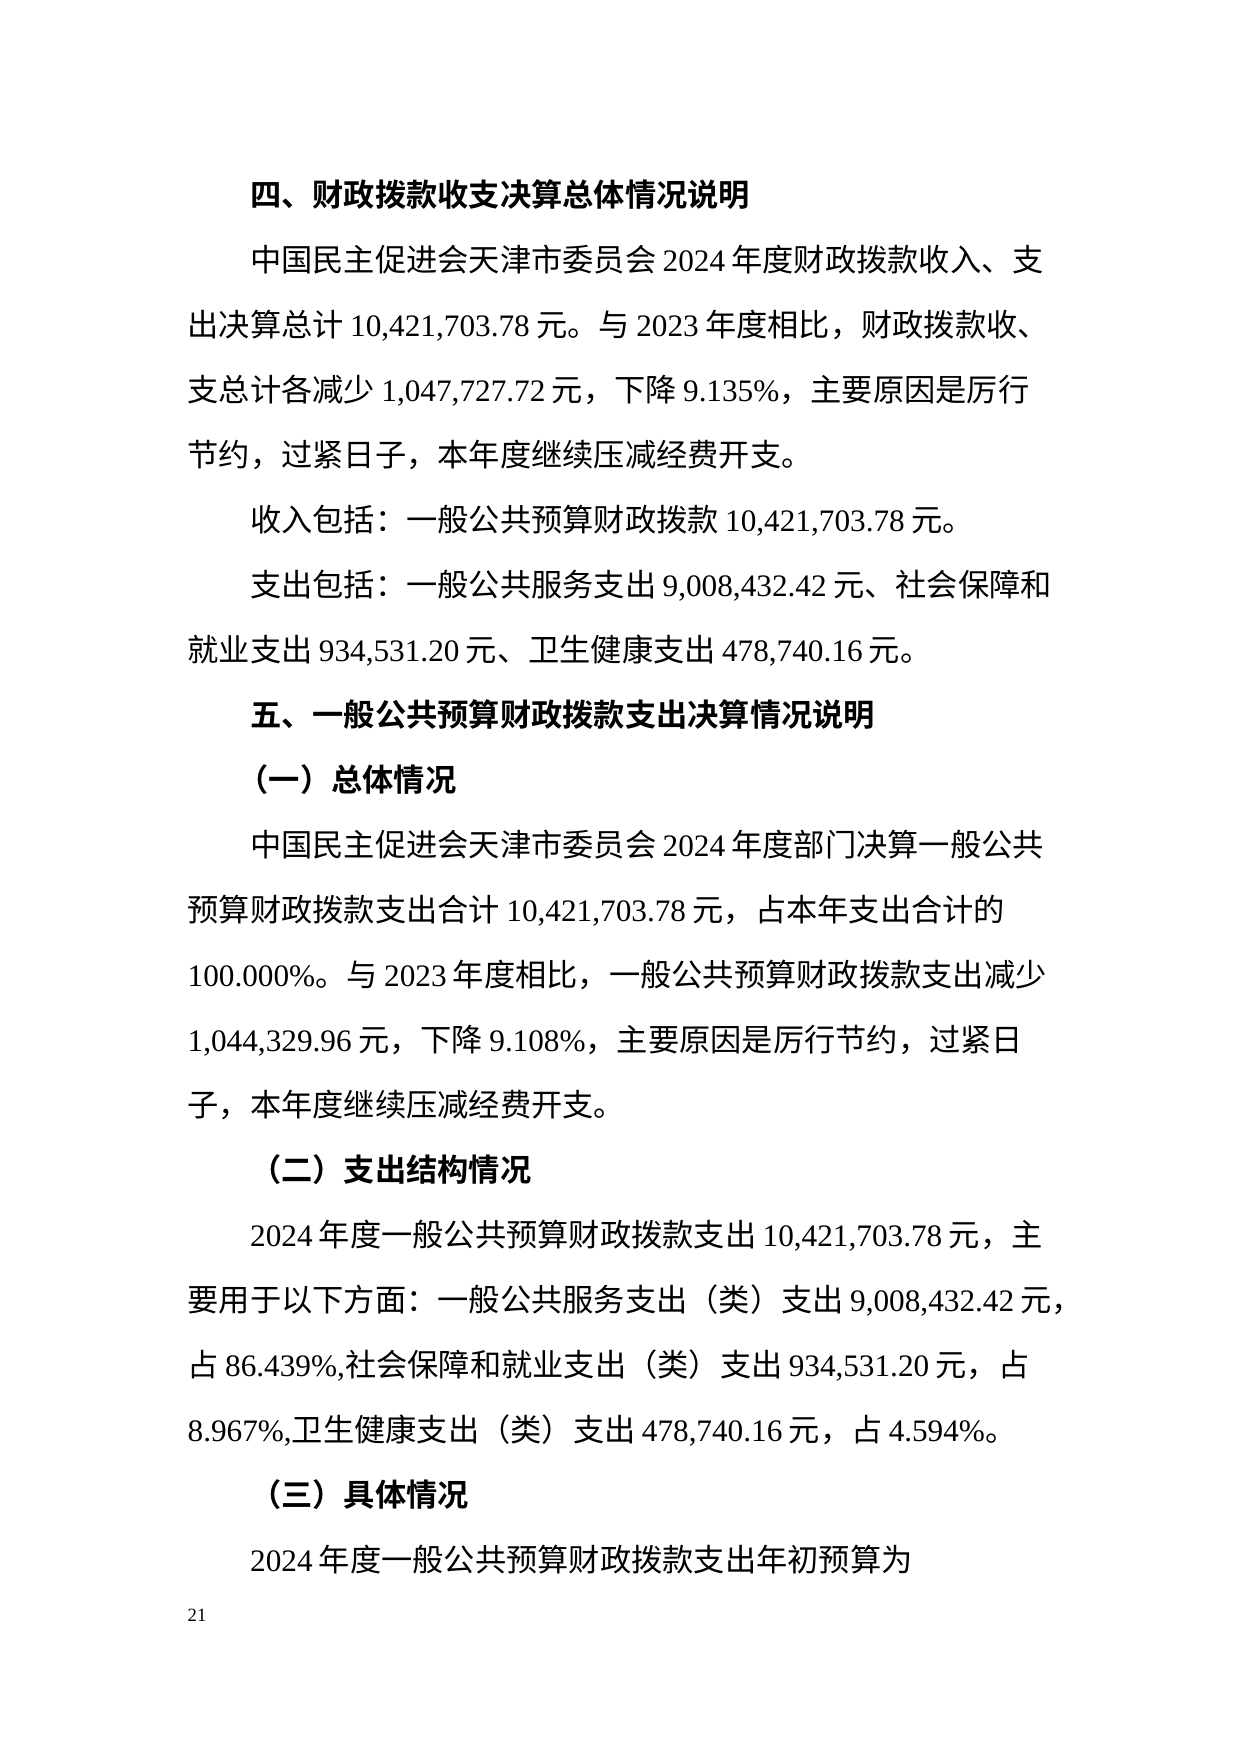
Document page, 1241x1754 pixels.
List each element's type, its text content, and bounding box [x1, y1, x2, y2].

text （三）具体情况 [187, 1460, 1053, 1525]
text （一）总体情况 [237, 745, 1053, 810]
subtitle 五、一般公共预算财政拨款支出决算情况说明 [187, 680, 1053, 745]
text （二）支出结构情况 [187, 1135, 1053, 1200]
text 支出包括：一般公共服务支出9,008,432.42元、社会保障和就业支出934,531.20元、卫生健康支出478,740.16元。 [187, 550, 1053, 680]
subtitle 四、财政拨款收支决算总体情况说明 [187, 160, 1053, 225]
text 中国民主促进会天津市委员会2024年度财政拨款收入、支出决算总计10,421,703.78元。与2023年度相比，财政拨款收、支总计各减少1,047,727.72元，下降9.135%，主要原因是厉行节约，过紧日子，本年度继续压减经费开支。 [187, 225, 1053, 485]
text 收入包括：一般公共预算财政拨款10,421,703.78元。 [187, 485, 1053, 550]
text 2024年度一般公共预算财政拨款支出10,421,703.78元，主要用于以下方面：一般公共服务支出（类）支出9,008,432.42元，占86.439%,社会保障和就业支出（类）支出934,531.20元，占8.967%,卫生健康支出（类）支出478,740.16元，占4.594%。 [187, 1200, 1053, 1460]
text 中国民主促进会天津市委员会2024年度部门决算一般公共预算财政拨款支出合计10,421,703.78元，占本年支出合计的100.000%。与2023年度相比，一般公共预算财政拨款支出减少1,044,329.96元，下降9.108%，主要原因是厉行节约，过紧日子，本年度继续压减经费开支。 [187, 810, 1053, 1135]
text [187, 1525, 1053, 1590]
